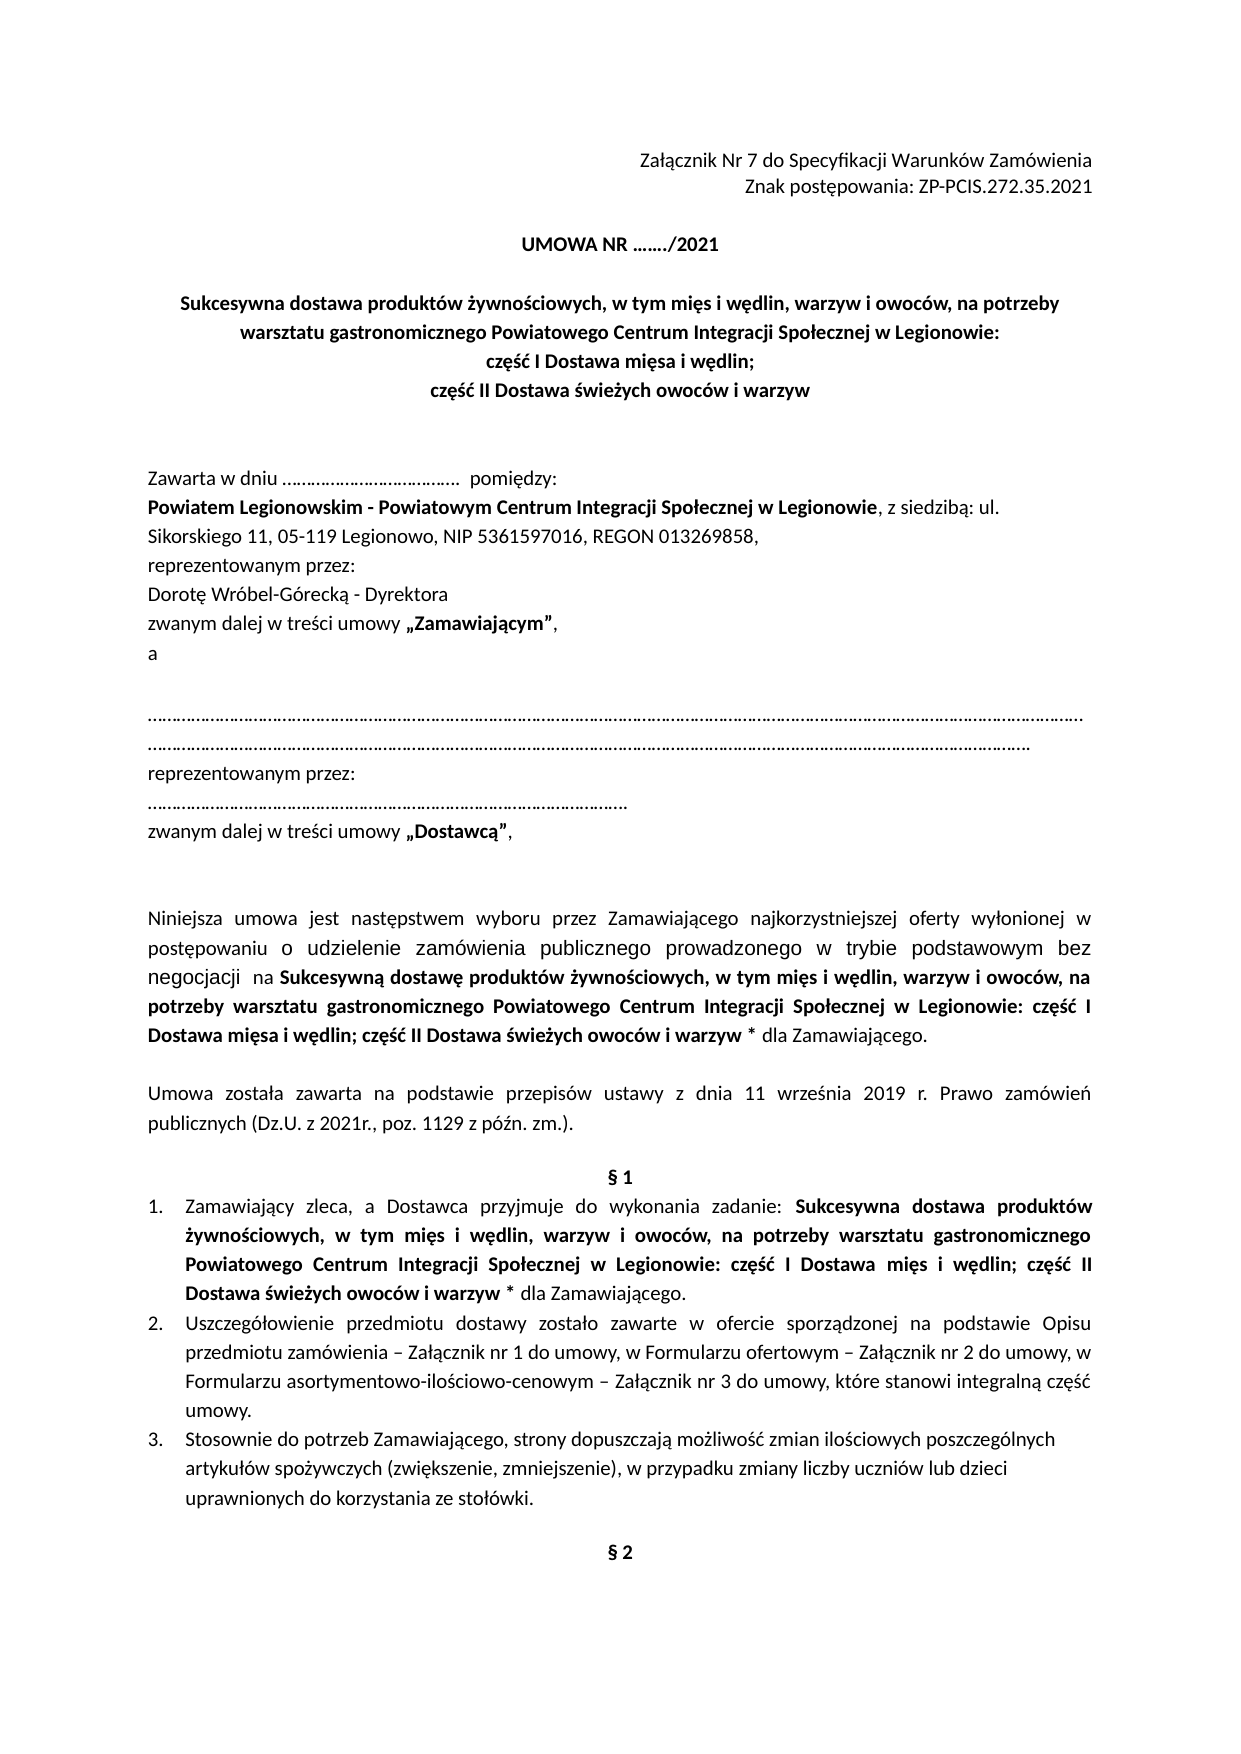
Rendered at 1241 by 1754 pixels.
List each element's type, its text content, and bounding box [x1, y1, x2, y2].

text zwanym dalej w treści umowy „Zamawiającym”, [148, 611, 1093, 636]
text Sukcesywna dostawa produktów żywnościowych, w tym mięs i wędlin, warzyw i owoców, na potrzeby warsztatu gastronomicznego Powiatowego Centrum Integracji Społecznej w Legionowie: [148, 290, 1093, 344]
text Umowa została zawarta na podstawie przepisów ustawy z dnia 11 września 2019 r. Prawo zamówień publicznych (Dz.U. z 2021r., poz. 1129 z późn. zm.). [148, 1081, 1093, 1135]
text reprezentowanym przez: [148, 552, 1093, 578]
text a [148, 640, 1093, 665]
text UMOWA NR ……./2021 [148, 231, 1093, 257]
list Zamawiający zleca, a Dostawca przyjmuje do wykonania zadanie: Sukcesywna dostawa produktów żywnościowych, w tym mięs i wędlin, warzyw i owoców, na potrzeby warsztatu gastronomicznego Powiatowego Centrum Integracji Społecznej w Legionowie: część I Dostawa mięs i wędlin; część II Dostawa świeżych owoców i warzyw * dla Zamawiającego. [148, 1193, 1093, 1306]
text Znak postępowania: ZP-PCIS.272.35.2021 [148, 173, 1093, 198]
text część II Dostawa świeżych owoców i warzyw [148, 377, 1093, 403]
text § 2 [148, 1539, 1093, 1564]
text zwanym dalej w treści umowy „Dostawcą”, [148, 818, 1093, 843]
list Stosownie do potrzeb Zamawiającego, strony dopuszczają możliwość zmian ilościowych poszczególnych artykułów spożywczych (zwiększenie, zmniejszenie), w przypadku zmiany liczby uczniów lub dzieci uprawnionych do korzystania ze stołówki. [148, 1426, 1093, 1510]
text Niniejsza umowa jest następstwem wyboru przez Zamawiającego najkorzystniejszej oferty wyłonionej w postępowaniu o udzielenie zamówienia publicznego prowadzonego w trybie podstawowym bez negocjacji na Sukcesywną dostawę produktów żywnościowych, w tym mięs i wędlin, warzyw i owoców, na potrzeby warsztatu gastronomicznego Powiatowego Centrum Integracji Społecznej w Legionowie: część I Dostawa mięsa i wędlin; część II Dostawa świeżych owoców i warzyw * dla Zamawiającego. [148, 906, 1093, 1048]
text część I Dostawa mięsa i wędlin; [148, 348, 1093, 373]
text Dorotę Wróbel-Górecką - Dyrektora [148, 581, 1093, 607]
text ………………………………………………………………………………………………………………………………………………………………………………………………………………………………………………………………………………………………………………………………………………. [148, 669, 1093, 756]
text § 1 [148, 1164, 1093, 1189]
text reprezentowanym przez: [148, 760, 1093, 785]
list Uszczegółowienie przedmiotu dostawy zostało zawarte w ofercie sporządzonej na podstawie Opisu przedmiotu zamówienia – Załącznik nr 1 do umowy, w Formularzu ofertowym – Załącznik nr 2 do umowy, w Formularzu asortymentowo-ilościowo-cenowym – Załącznik nr 3 do umowy, które stanowi integralną część umowy. [148, 1310, 1093, 1423]
text Załącznik Nr 7 do Specyfikacji Warunków Zamówienia [148, 148, 1093, 173]
text Zawarta w dniu ………………………………. pomiędzy: [148, 465, 1093, 490]
text Powiatem Legionowskim - Powiatowym Centrum Integracji Społecznej w Legionowie, z siedzibą: ul. Sikorskiego 11, 05-119 Legionowo, NIP 5361597016, REGON 013269858, [148, 494, 1093, 548]
text ………………………………………………………………………………………. [148, 789, 1093, 814]
